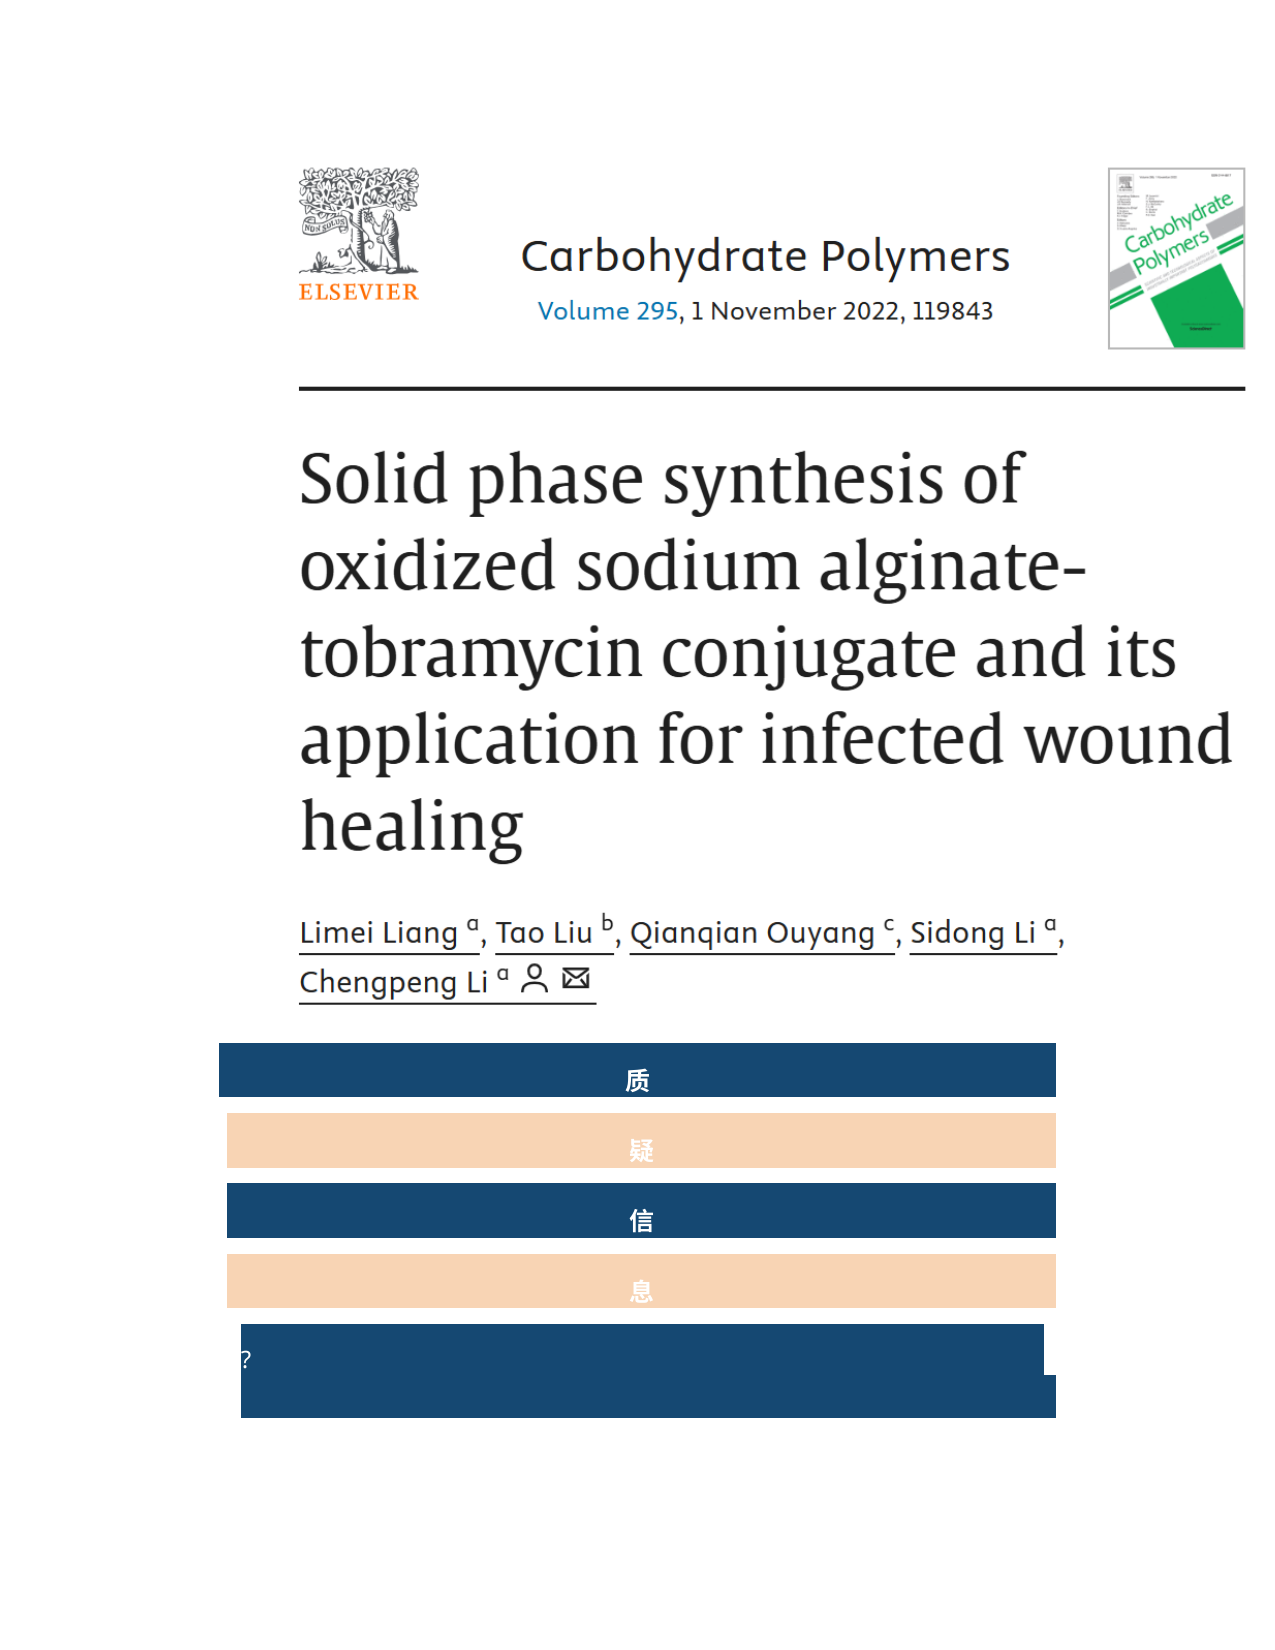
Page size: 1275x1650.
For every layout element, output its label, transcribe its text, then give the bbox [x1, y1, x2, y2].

text 质 [219, 1043, 1056, 1097]
text 信 [227, 1183, 1056, 1238]
text ? [241, 1324, 1044, 1376]
text 息 [227, 1254, 1056, 1308]
picture [237, 150, 1275, 1043]
text 疑 [227, 1113, 1056, 1168]
